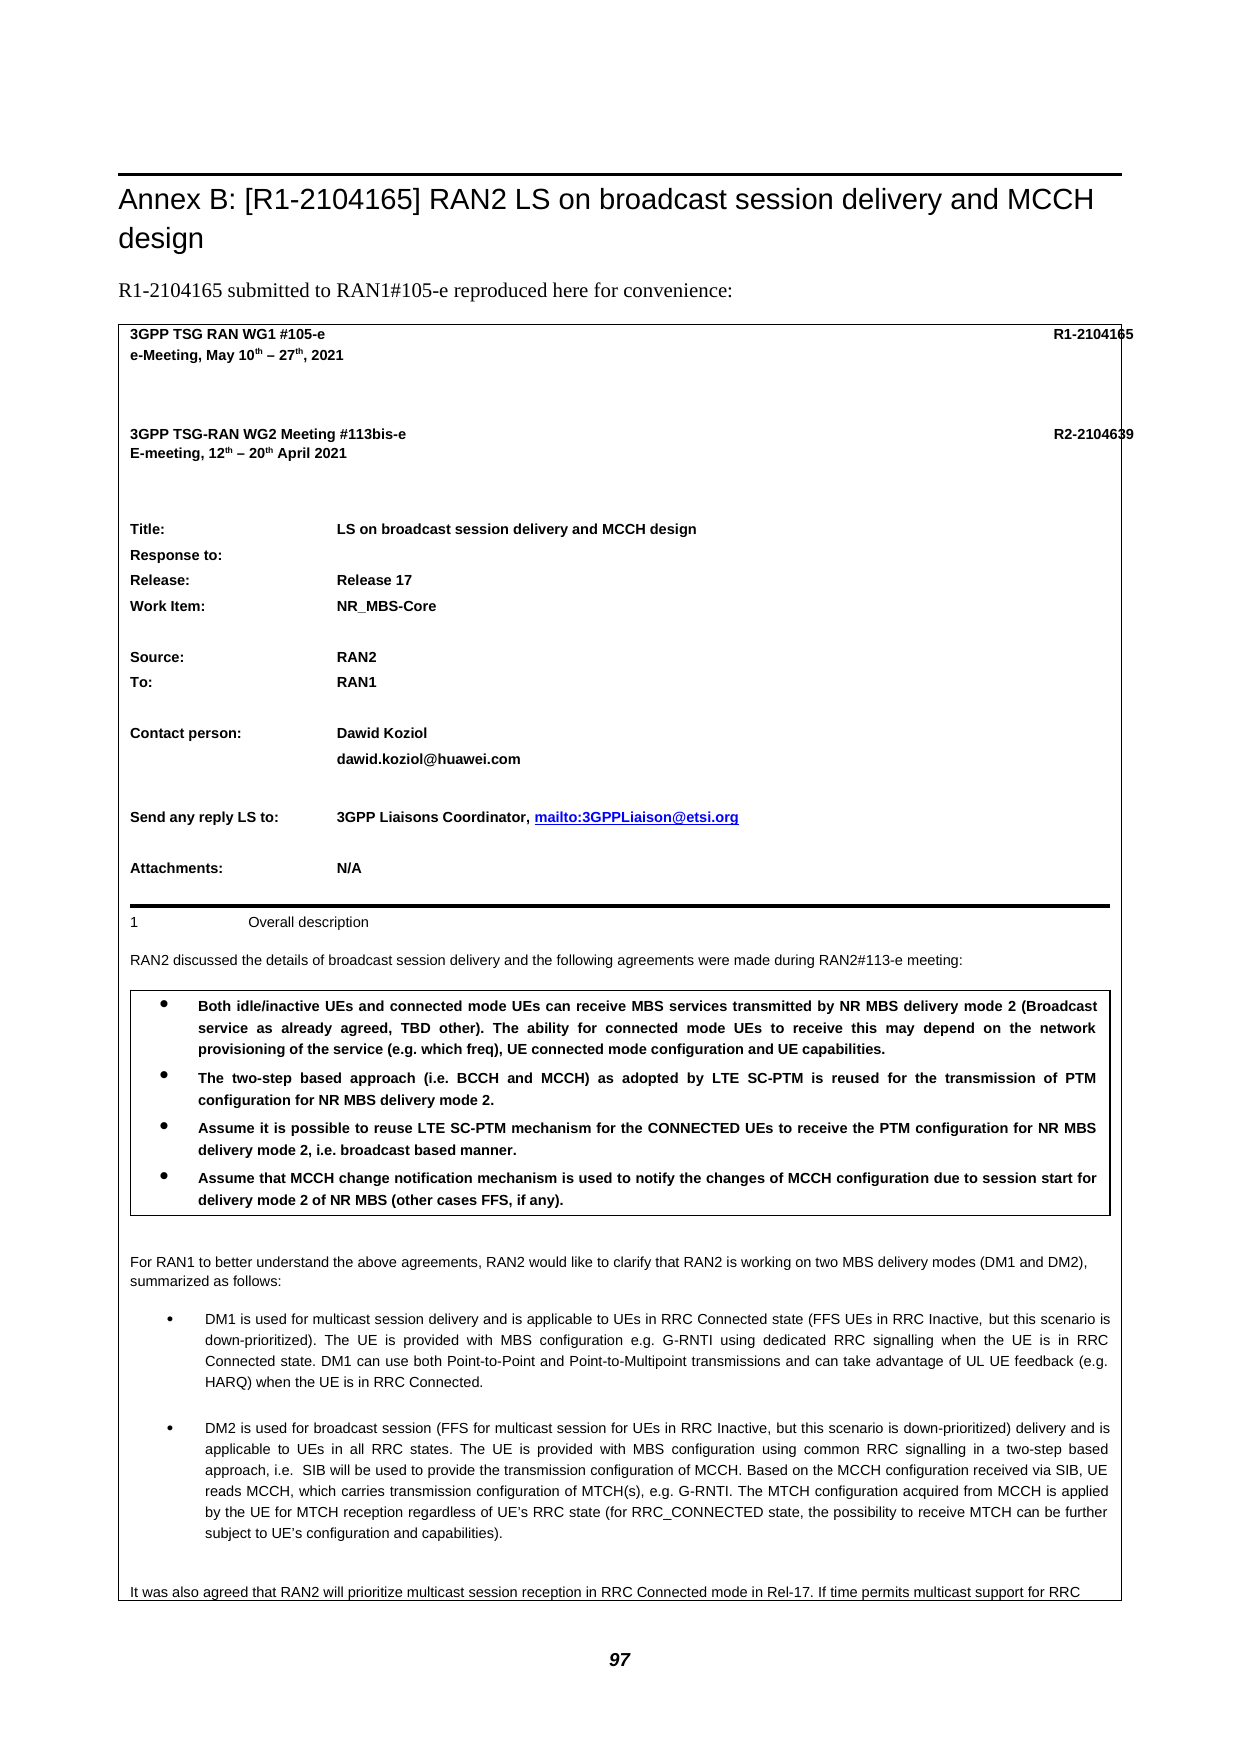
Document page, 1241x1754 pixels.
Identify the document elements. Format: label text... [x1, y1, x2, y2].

subtitle Annex B: [R1-2104165] RAN2 LS on broadcast session delivery and MCCH design [118, 176, 1122, 254]
text R1-2104165 submitted to RAN1#105-e reproduced here for convenience: [118, 278, 1122, 302]
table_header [119, 325, 1121, 1600]
